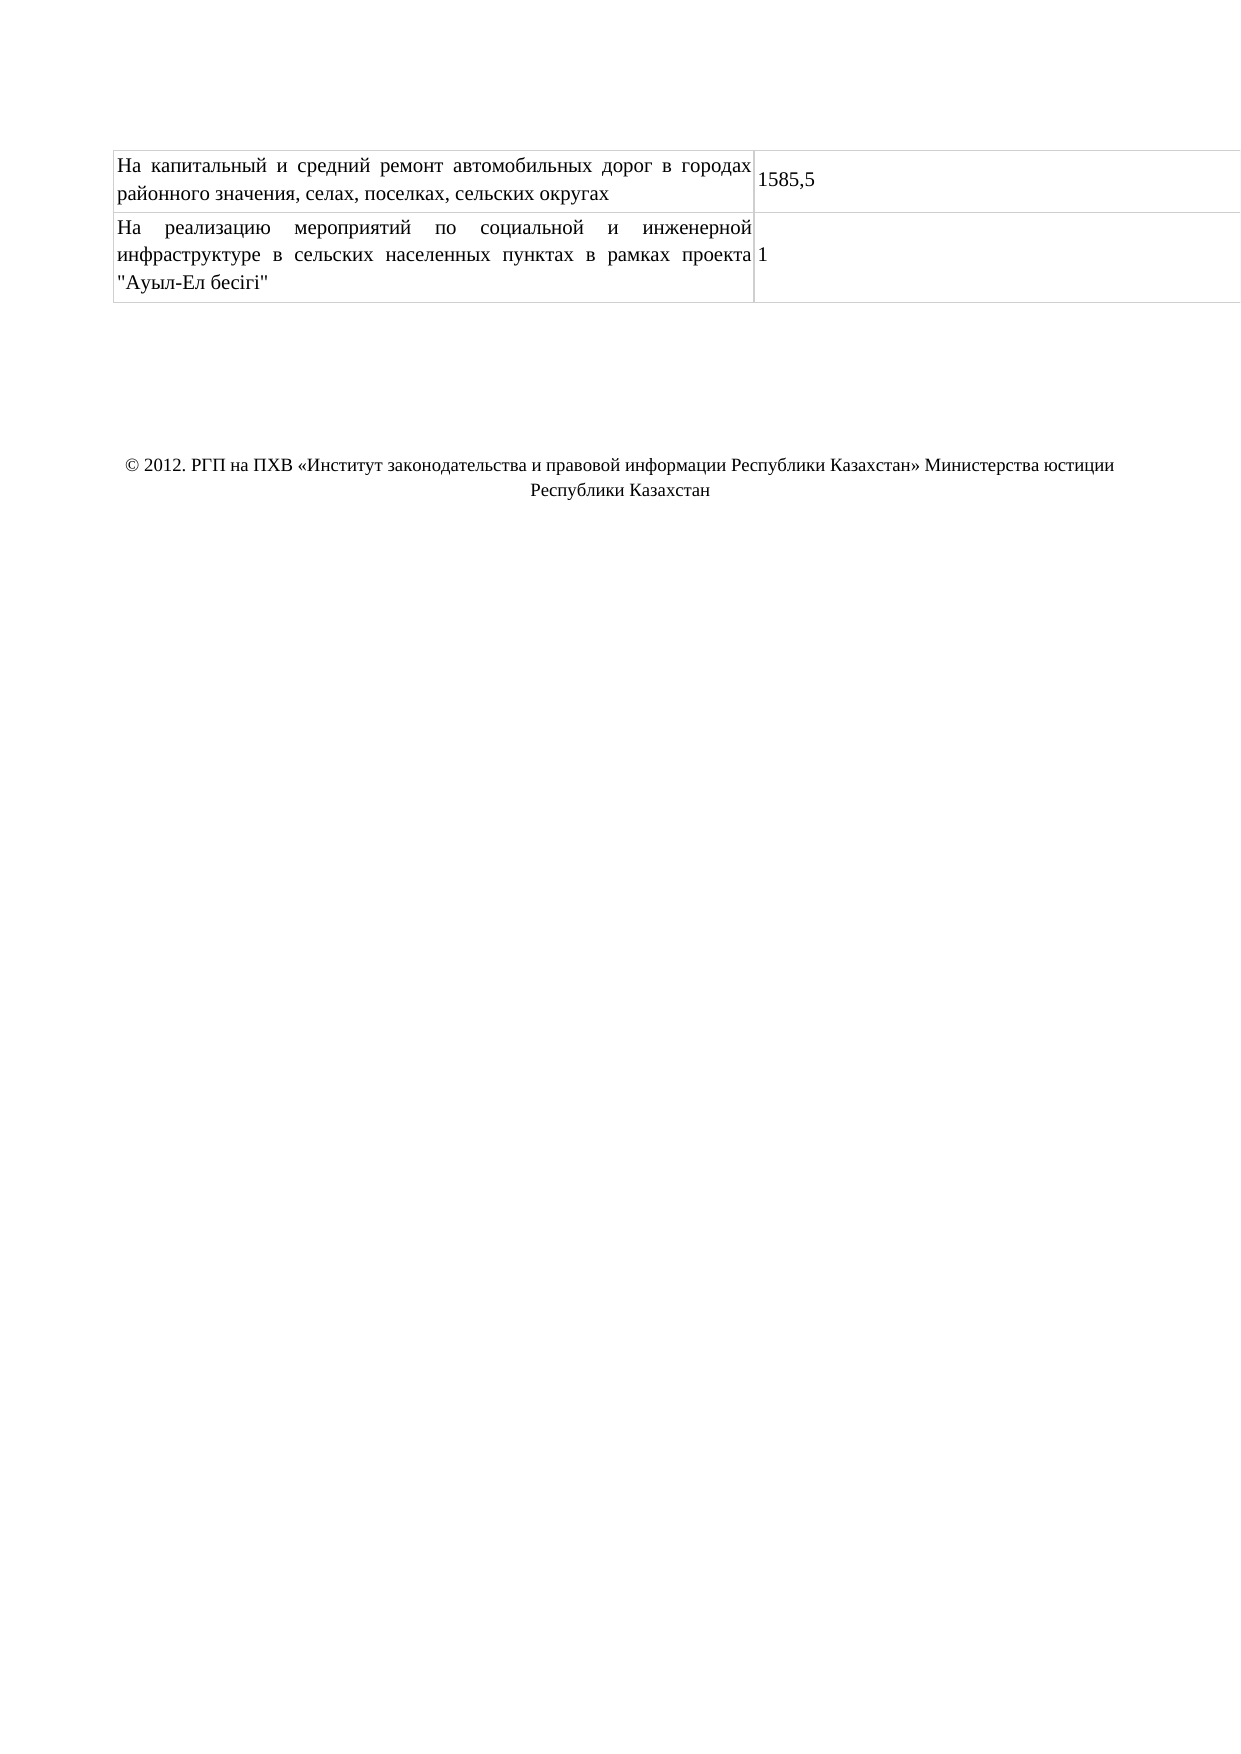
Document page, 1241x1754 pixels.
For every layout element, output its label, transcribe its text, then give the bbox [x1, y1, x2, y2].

table_cell 1585,5 [755, 151, 1240, 212]
table_cell 1 [755, 213, 1240, 302]
text © 2012. РГП на ПХВ «Институт законодательства и правовой информации Республики Казахстан» Министерства юстиции Республики Казахстан [112, 454, 1128, 500]
table_cell На реализацию мероприятий по социальной и инженерной инфраструктуре в сельских населенных пунктах в рамках проекта "Ауыл-Ел бесігі" [114, 213, 753, 302]
table_cell На капитальный и средний ремонт автомобильных дорог в городах районного значения, селах, поселках, сельских округах [114, 151, 753, 212]
